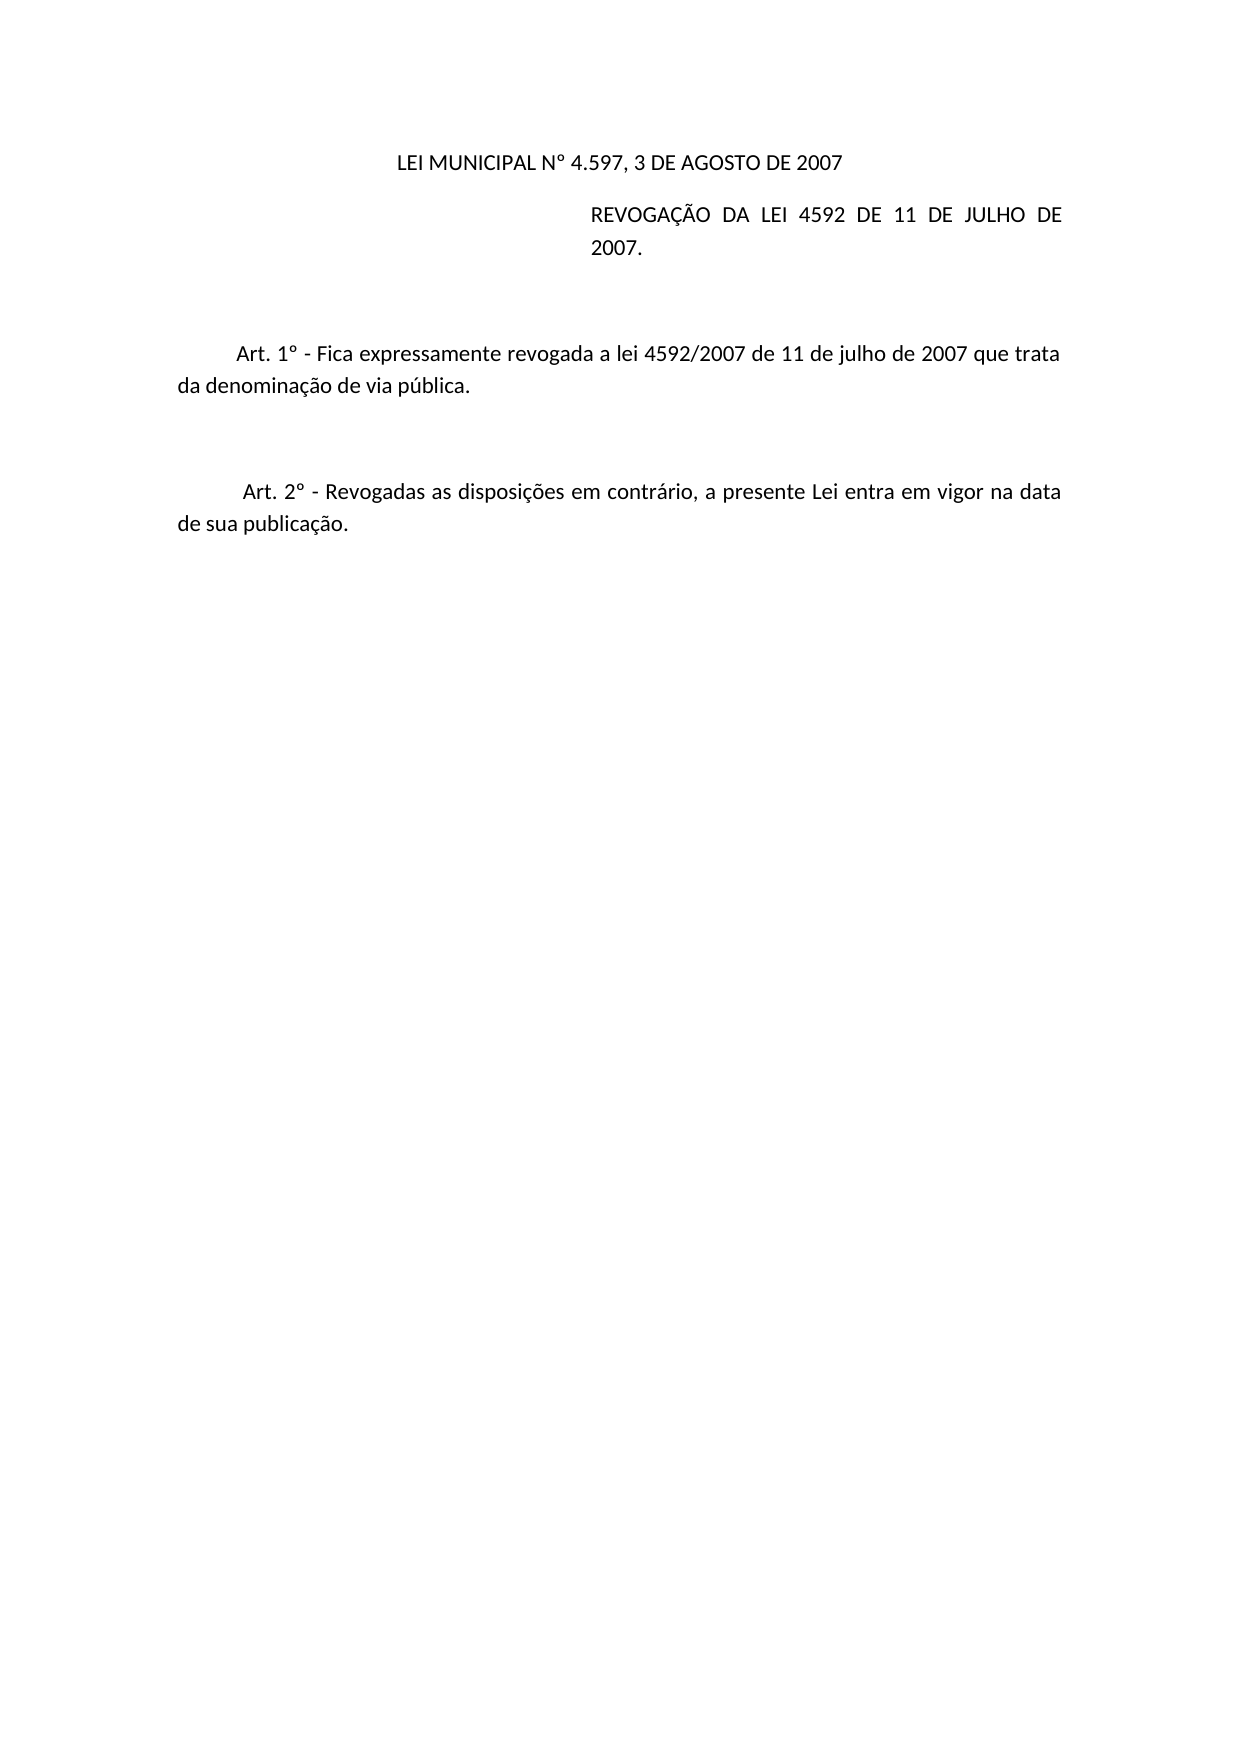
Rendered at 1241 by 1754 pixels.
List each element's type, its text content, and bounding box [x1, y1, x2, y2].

text LEI MUNICIPAL Nº 4.597, 3 DE AGOSTO DE 2007 [177, 148, 1063, 176]
text Art. 1º - Fica expressamente revogada a lei 4592/2007 de 11 de julho de 2007 que trata da denominação de via pública. [177, 339, 1063, 399]
text Art. 2º - Revogadas as disposições em contrário, a presente Lei entra em vigor na data de sua publicação. [177, 477, 1063, 537]
text REVOGAÇÃO DA LEI 4592 DE 11 DE JULHO DE 2007. [591, 201, 1063, 261]
